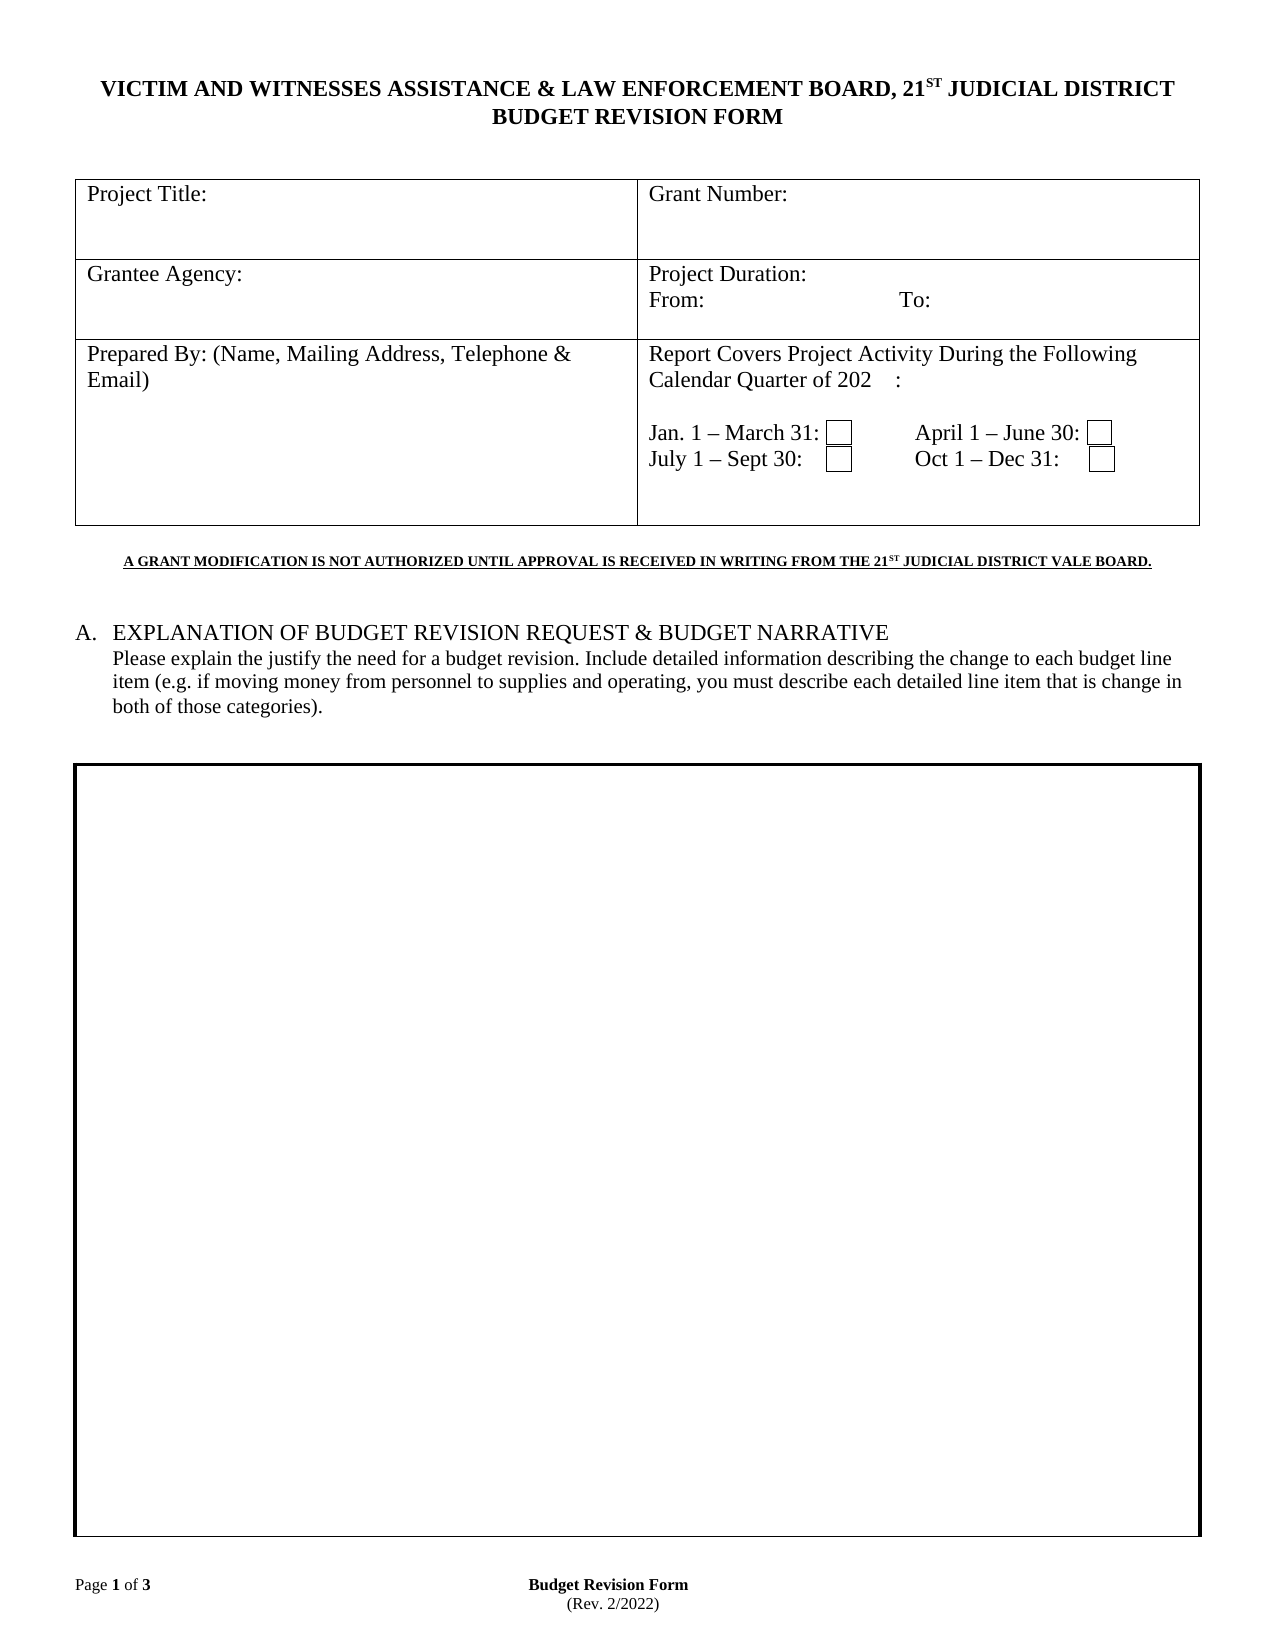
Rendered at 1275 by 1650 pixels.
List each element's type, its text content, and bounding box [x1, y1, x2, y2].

table_header Project Title: [76, 180, 637, 259]
text A GRANT MODIFICATION IS NOT AUTHORIZED UNTIL APPROVAL IS RECEIVED IN WRITING FROM THE 21ST JUDICIAL DISTRICT VALE BOARD. [75, 526, 1200, 600]
table_cell Report Covers Project Activity During the Following Calendar Quarter of 202 : Jan. 1 – March 31: April 1 – June 30: July 1 – Sept 30: Oct 1 – Dec 31: [638, 340, 1199, 524]
table_header Grant Number: [638, 180, 1199, 259]
text VICTIM AND WITNESSES ASSISTANCE & LAW ENFORCEMENT BOARD, 21ST JUDICIAL DISTRICT BUDGET REVISION FORM [75, 75, 1200, 160]
table_cell Project Duration: From: To: [638, 260, 1199, 339]
table_header [77, 766, 1198, 1536]
table_cell Grantee Agency: [76, 260, 637, 339]
list EXPLANATION OF BUDGET REVISION REQUEST & BUDGET NARRATIVE Please explain the justify the need for a budget revision. Include detailed information describing the change to each budget line item (e.g. if moving money from personnel to supplies and operating, you must describe each detailed line item that is change in both of those categories). [75, 619, 1200, 718]
table_cell Prepared By: (Name, Mailing Address, Telephone & Email) [76, 340, 637, 524]
